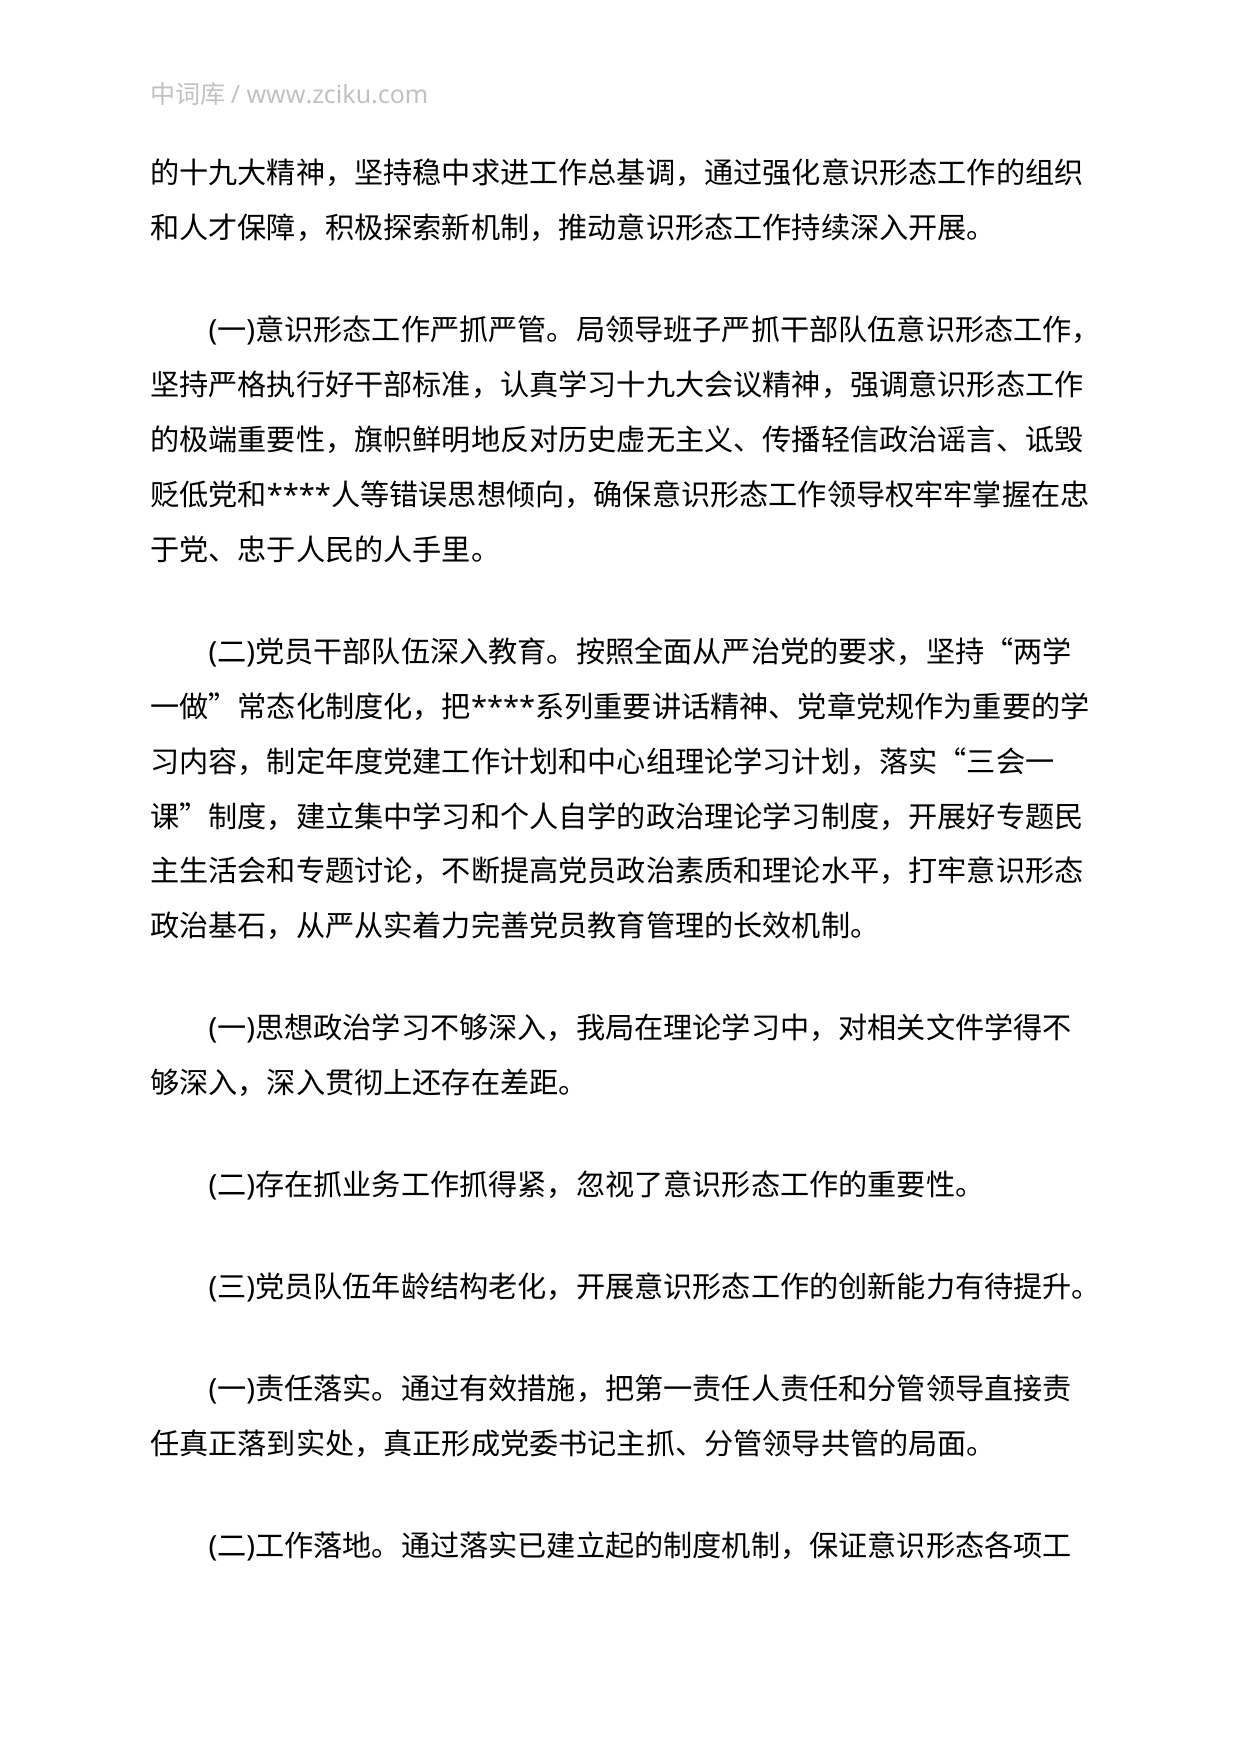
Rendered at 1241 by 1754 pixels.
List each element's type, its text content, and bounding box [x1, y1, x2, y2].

text (一)责任落实。通过有效措施，把第一责任人责任和分管领导直接责任真正落到实处，真正形成党委书记主抓、分管领导共管的局面。 [150, 1365, 1090, 1463]
text (二)党员干部队伍深入教育。按照全面从严治党的要求，坚持“两学一做”常态化制度化，把****系列重要讲话精神、党章党规作为重要的学习内容，制定年度党建工作计划和中心组理论学习计划，落实“三会一课”制度，建立集中学习和个人自学的政治理论学习制度，开展好专题民主生活会和专题讨论，不断提高党员政治素质和理论水平，打牢意识形态政治基石，从严从实着力完善党员教育管理的长效机制。 [150, 628, 1090, 945]
text (一)思想政治学习不够深入，我局在理论学习中，对相关文件学得不够深入，深入贯彻上还存在差距。 [150, 1005, 1090, 1102]
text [150, 150, 1090, 247]
text (一)意识形态工作严抓严管。局领导班子严抓干部队伍意识形态工作，坚持严格执行好干部标准，认真学习十九大会议精神，强调意识形态工作的极端重要性，旗帜鲜明地反对历史虚无主义、传播轻信政治谣言、诋毁贬低党和****人等错误思想倾向，确保意识形态工作领导权牢牢掌握在忠于党、忠于人民的人手里。 [150, 307, 1090, 569]
text (二)存在抓业务工作抓得紧，忽视了意识形态工作的重要性。 [150, 1161, 1090, 1204]
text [150, 1522, 1090, 1564]
text (三)党员队伍年龄结构老化，开展意识形态工作的创新能力有待提升。 [150, 1263, 1090, 1306]
